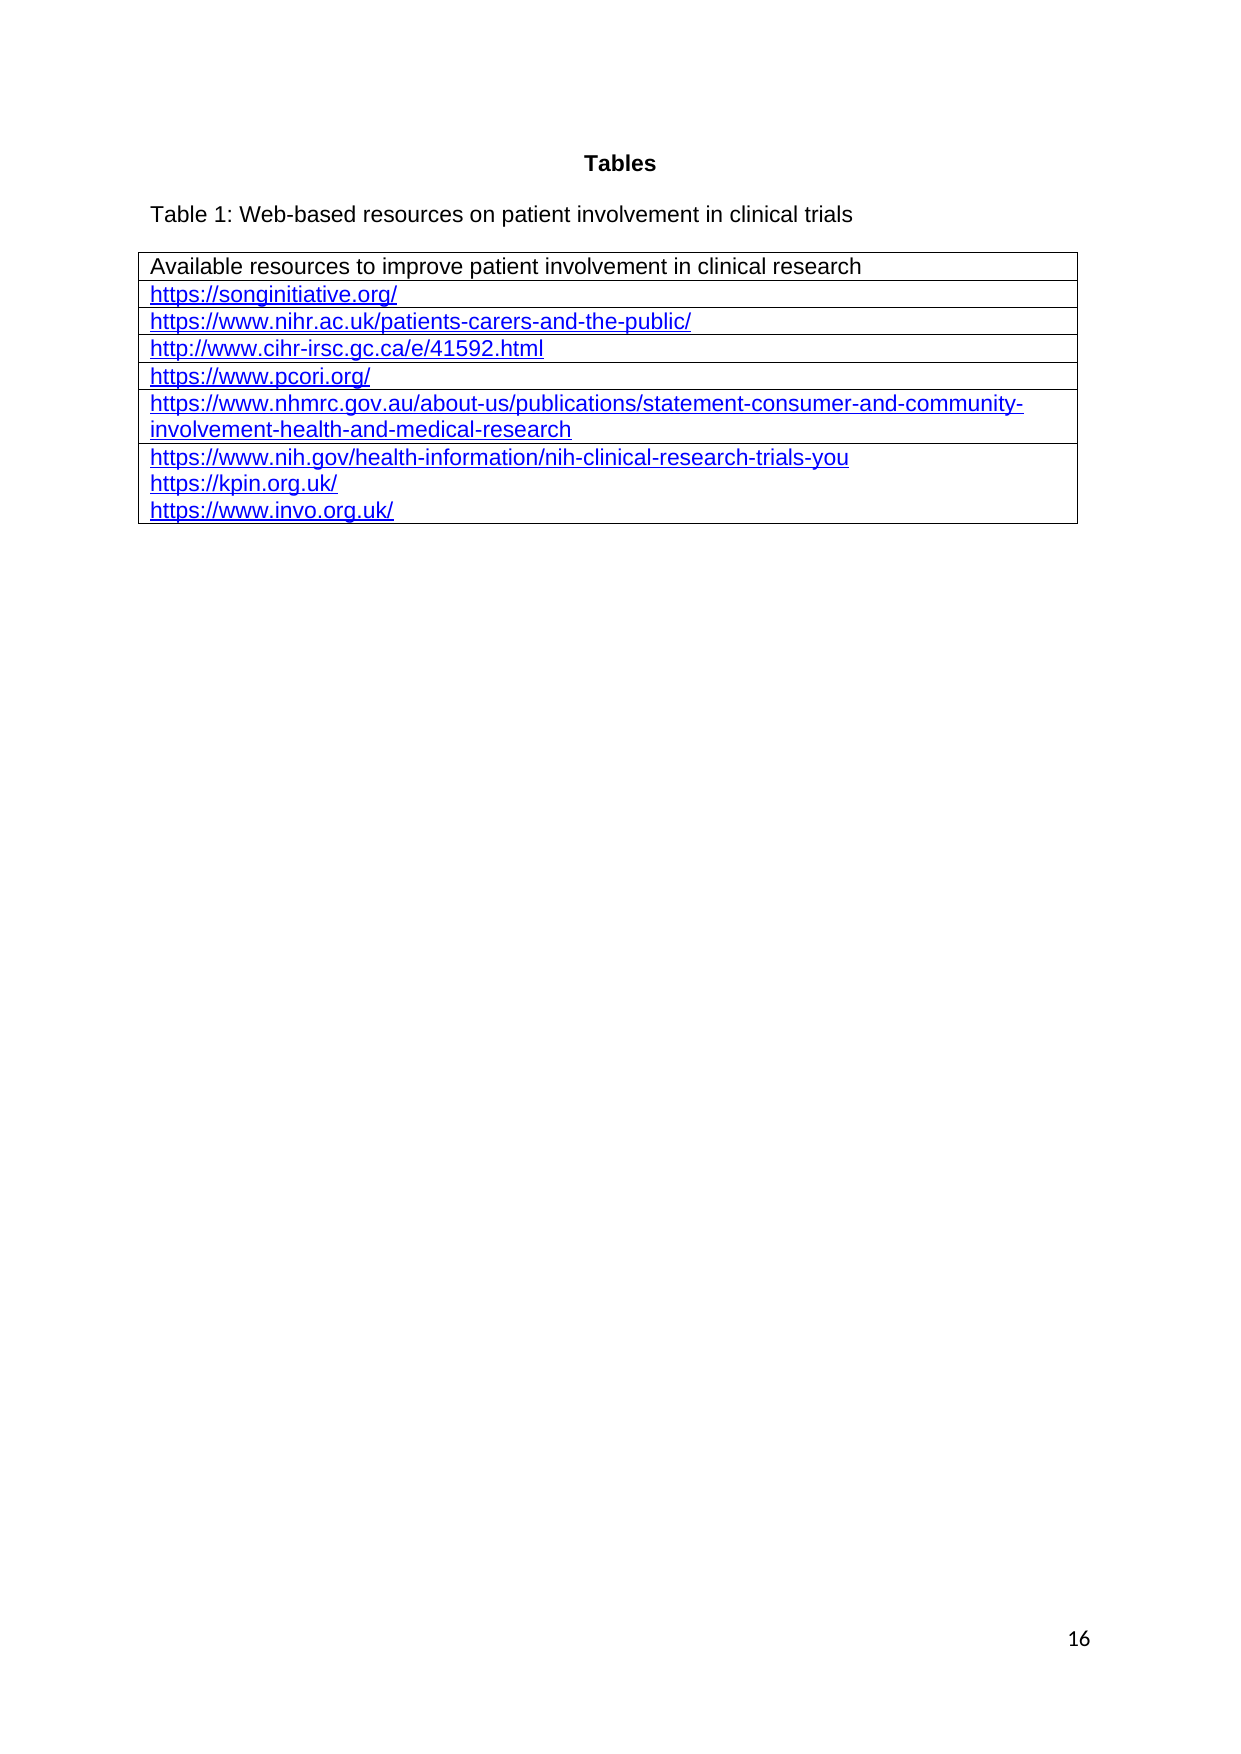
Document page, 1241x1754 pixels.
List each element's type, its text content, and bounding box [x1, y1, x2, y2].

table_cell https://www.pcori.org/ [139, 363, 1077, 389]
text Table 1: Web-based resources on patient involvement in clinical trials [150, 201, 1090, 227]
table_cell https://www.nhmrc.gov.au/about-us/publications/statement-consumer-and-community-involvement-health-and-medical-research [139, 390, 1077, 443]
table_cell https://www.nihr.ac.uk/patients-carers-and-the-public/ [139, 308, 1077, 334]
table_header Available resources to improve patient involvement in clinical research [139, 253, 1077, 279]
text Tables [150, 150, 1090, 176]
table_cell https://songinitiative.org/ [139, 281, 1077, 307]
table_cell http://www.cihr-irsc.gc.ca/e/41592.html [139, 335, 1077, 362]
table_cell https://www.nih.gov/health-information/nih-clinical-research-trials-you https://kpin.org.uk/ https://www.invo.org.uk/ [139, 444, 1077, 523]
